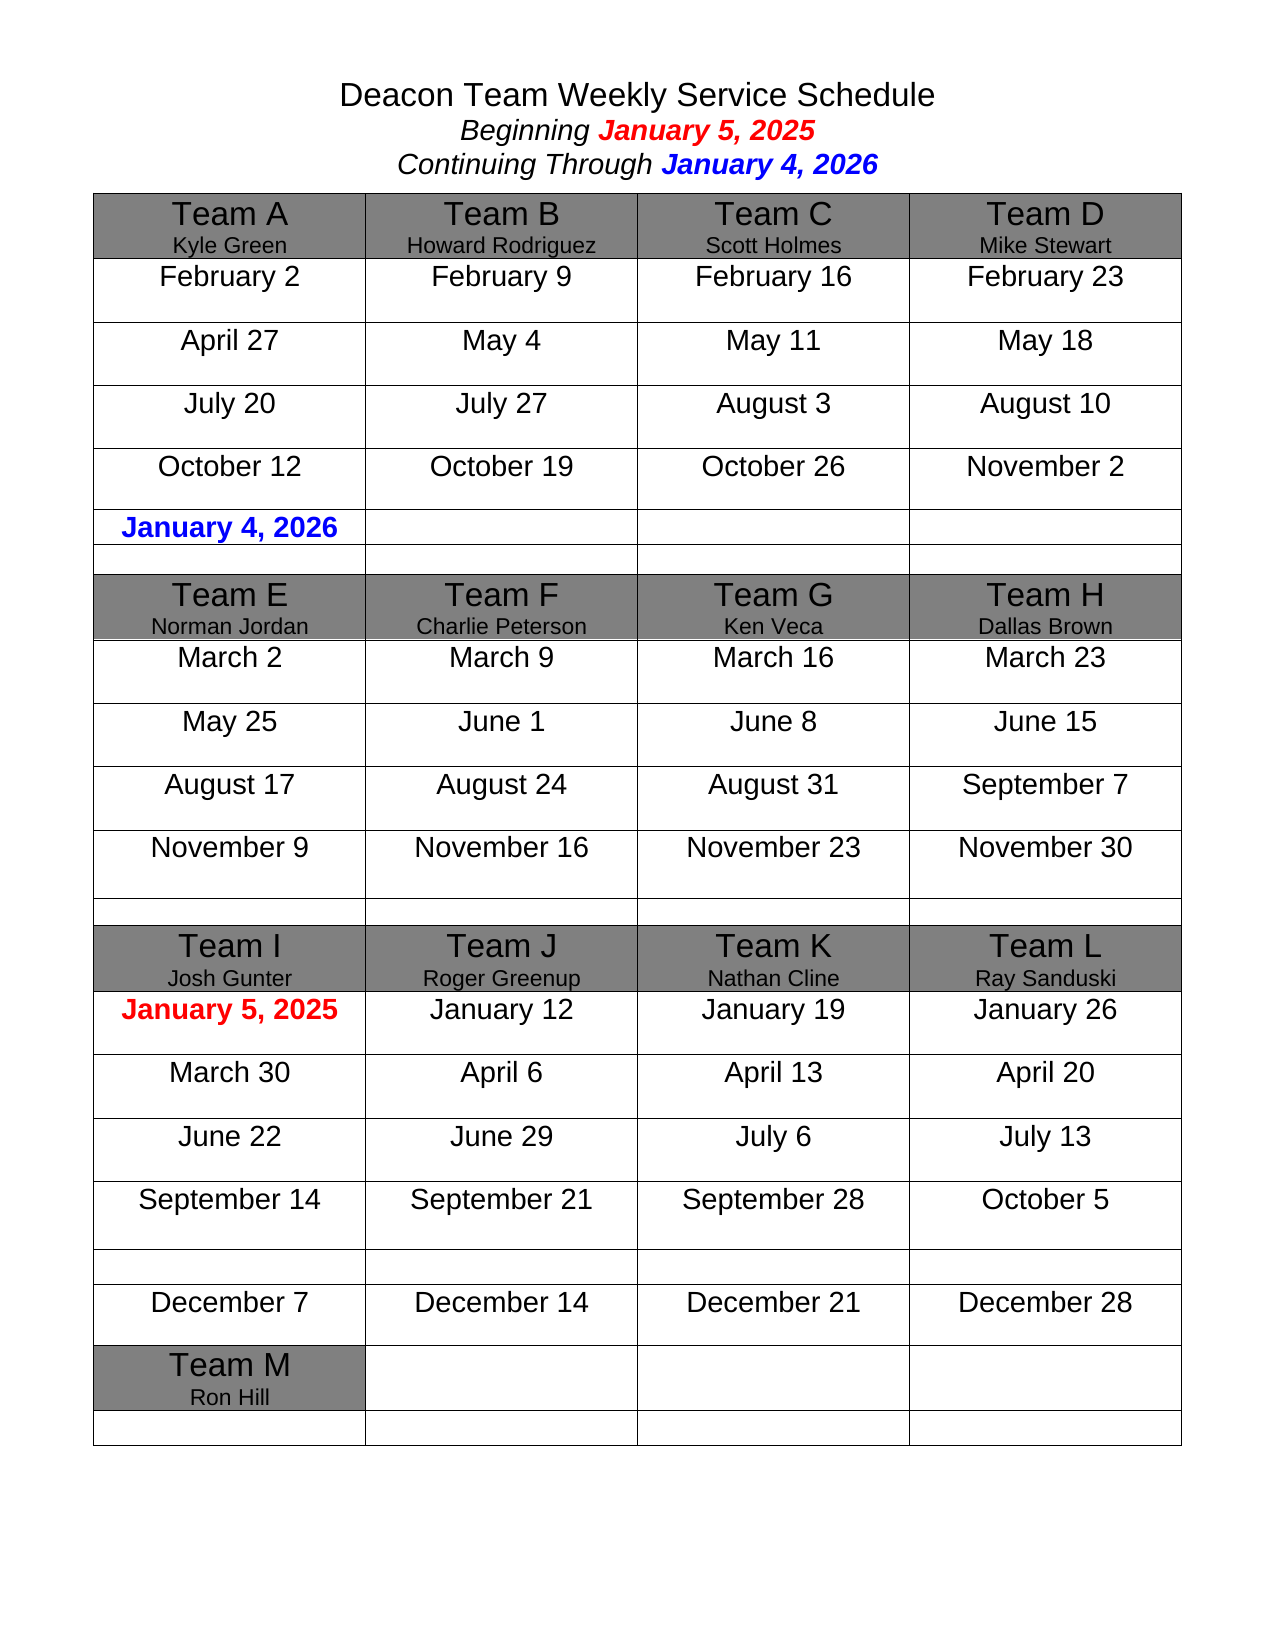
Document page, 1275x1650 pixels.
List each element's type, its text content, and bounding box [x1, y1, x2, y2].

table_cell [910, 510, 1181, 544]
table_cell July 13 [910, 1119, 1181, 1181]
table_cell [94, 1411, 365, 1445]
text Beginning January 5, 2025 [105, 113, 1170, 147]
table_cell [910, 545, 1181, 574]
table_cell August 24 [366, 767, 637, 829]
table_cell [366, 1411, 637, 1445]
table_cell November 23 [638, 831, 909, 898]
table_cell [366, 1250, 637, 1283]
table_cell June 29 [366, 1119, 637, 1181]
table_cell June 22 [94, 1119, 365, 1181]
table_cell [366, 510, 637, 544]
table_cell February 9 [366, 259, 637, 322]
table_header Team C Scott Holmes [638, 194, 909, 258]
table_cell Team E Norman Jordan [94, 575, 365, 639]
table_header Team A Kyle Green [94, 194, 365, 258]
table_cell Team K Nathan Cline [638, 926, 909, 991]
table_cell June 8 [638, 704, 909, 766]
table_cell March 23 [910, 641, 1181, 703]
table_cell Team F Charlie Peterson [366, 575, 637, 639]
table_cell February 2 [94, 259, 365, 322]
table_cell Team G Ken Veca [638, 575, 909, 639]
table_cell August 3 [638, 386, 909, 448]
table_cell [638, 899, 909, 925]
table_cell March 30 [94, 1055, 365, 1117]
table_cell [366, 1346, 637, 1410]
table_cell January 12 [366, 992, 637, 1054]
table_cell September 28 [638, 1182, 909, 1249]
table_cell December 7 [94, 1285, 365, 1344]
table_cell November 9 [94, 831, 365, 898]
table_cell May 11 [638, 323, 909, 385]
table_header Team D Mike Stewart [910, 194, 1181, 258]
table_cell October 12 [94, 449, 365, 509]
table_cell April 27 [94, 323, 365, 385]
table_cell [94, 899, 365, 925]
table_cell October 26 [638, 449, 909, 509]
table_cell February 23 [910, 259, 1181, 322]
table_cell October 19 [366, 449, 637, 509]
table_cell [638, 1346, 909, 1410]
table_cell October 5 [910, 1182, 1181, 1249]
table_cell March 2 [94, 641, 365, 703]
table_cell [638, 545, 909, 574]
table_cell January 19 [638, 992, 909, 1054]
table_cell Team J Roger Greenup [366, 926, 637, 991]
table_cell July 20 [94, 386, 365, 448]
table_cell August 31 [638, 767, 909, 829]
table_cell [910, 1346, 1181, 1410]
table_cell June 15 [910, 704, 1181, 766]
table_cell April 13 [638, 1055, 909, 1117]
text Deacon Team Weekly Service Schedule [105, 75, 1170, 113]
table_cell August 17 [94, 767, 365, 829]
table_cell January 4, 2026 [94, 510, 365, 544]
table_cell [910, 1250, 1181, 1283]
table_cell May 25 [94, 704, 365, 766]
table_cell [366, 899, 637, 925]
table_cell Team M Ron Hill [94, 1346, 365, 1410]
table_cell [638, 1411, 909, 1445]
table_cell November 2 [910, 449, 1181, 509]
table_cell September 21 [366, 1182, 637, 1249]
table_cell December 14 [366, 1285, 637, 1344]
table_cell March 16 [638, 641, 909, 703]
table_header Team B Howard Rodriguez [366, 194, 637, 258]
table_cell April 6 [366, 1055, 637, 1117]
table_cell March 9 [366, 641, 637, 703]
table_cell December 28 [910, 1285, 1181, 1344]
table_cell [366, 545, 637, 574]
table_cell May 18 [910, 323, 1181, 385]
table_cell June 1 [366, 704, 637, 766]
table_cell January 26 [910, 992, 1181, 1054]
table_cell [638, 1250, 909, 1283]
table_cell April 20 [910, 1055, 1181, 1117]
table_cell [910, 1411, 1181, 1445]
table_cell November 30 [910, 831, 1181, 898]
table_cell January 5, 2025 [94, 992, 365, 1054]
table_cell Team I Josh Gunter [94, 926, 365, 991]
table_cell August 10 [910, 386, 1181, 448]
table_cell November 16 [366, 831, 637, 898]
table_cell September 7 [910, 767, 1181, 829]
table_cell Team H Dallas Brown [910, 575, 1181, 639]
text Continuing Through January 4, 2026 [105, 147, 1170, 181]
table_cell [94, 545, 365, 574]
table_cell July 6 [638, 1119, 909, 1181]
table_cell December 21 [638, 1285, 909, 1344]
table_cell [638, 510, 909, 544]
table_cell February 16 [638, 259, 909, 322]
table_cell July 27 [366, 386, 637, 448]
table_cell Team L Ray Sanduski [910, 926, 1181, 991]
table_cell [910, 899, 1181, 925]
table_cell September 14 [94, 1182, 365, 1249]
table_cell May 4 [366, 323, 637, 385]
table_cell [94, 1250, 365, 1283]
